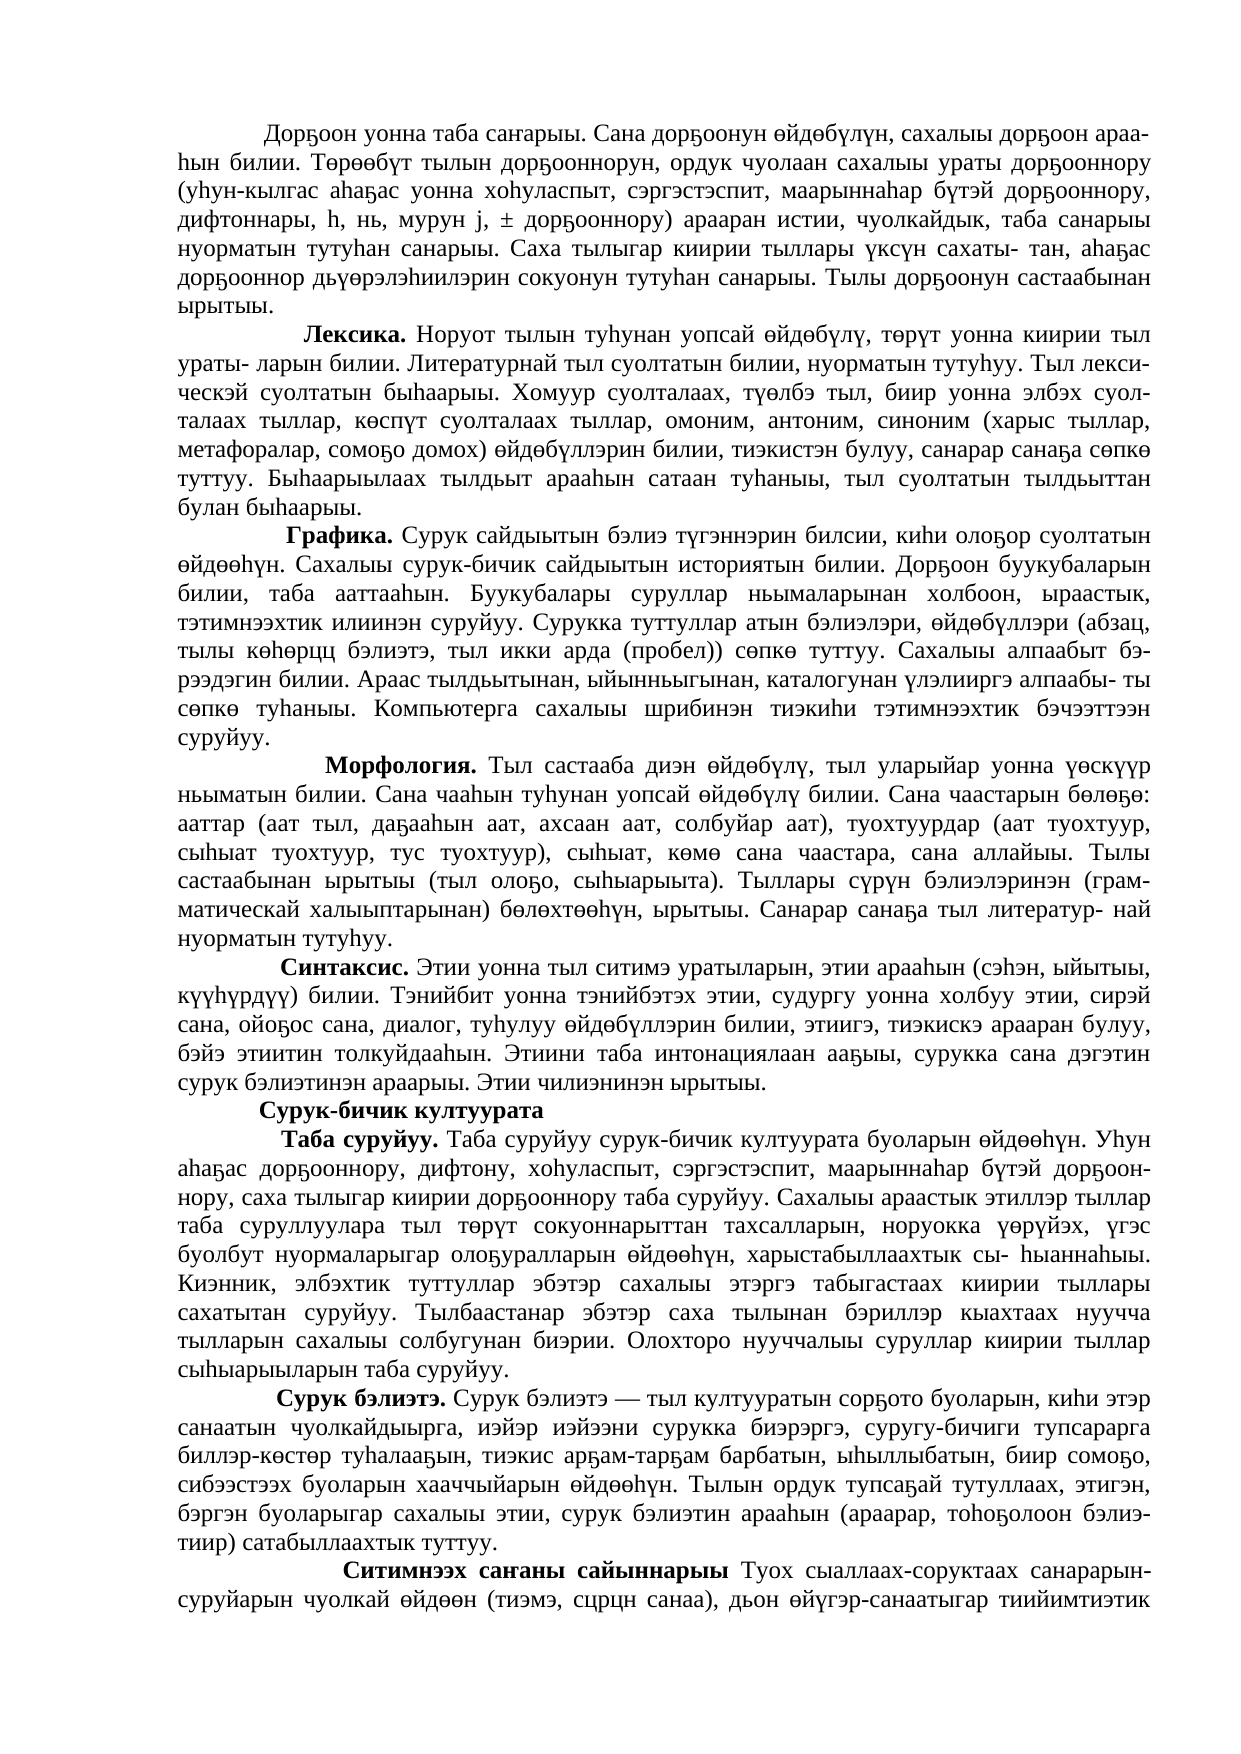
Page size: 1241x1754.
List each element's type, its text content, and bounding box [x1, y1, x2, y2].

text Морфология. Тыл састааба диэн өйдөбүлү, тыл уларыйар уонна үөскүүр ньыматын билии. Сана чааһын туһунан уопсай өйдөбүлү билии. Сана чаастарын бөлөҕө: ааттар (аат тыл, даҕааһын аат, ахсаан аат, солбуйар аат), туохтуурдар (аат туохтуур, сыһыат туохтуур, тус туохтуур), сыһыат, көмө сана чаастара, сана аллайыы. Тылы састаабынан ырытыы (тыл олоҕо, сыһыарыыта). Тыллары сүрүн бэлиэлэринэн (грам- матическай халыыптарынан) бөлөхтөөһүн, ырытыы. Санарар санаҕа тыл литератур- най нуорматын тутуһуу. [177, 751, 1152, 952]
text Сурук бэлиэтэ. Сурук бэлиэтэ — тыл култууратын сорҕото буоларын, киһи этэр санаатын чуолкайдыырга, иэйэр иэйээни сурукка биэрэргэ, суругу-бичиги тупсарарга биллэр-көстөр туһалааҕын, тиэкис арҕам-тарҕам барбатын, ыһыллыбатын, биир сомоҕо, сибээстээх буоларын хааччыйарын өйдөөһүн. Тылын ордук тупсаҕай тутуллаах, этигэн, бэргэн буоларыгар сахалыы этии, сурук бэлиэтин арааһын (араарар, тоһоҕолоон бэлиэ- тиир) сатабыллаахтык туттуу. [177, 1383, 1152, 1556]
text Дорҕоон уонна таба саҥарыы. Сана дорҕоонун өйдөбүлүн, сахалыы дорҕоон араа- һын билии. Төрөөбүт тылын дорҕооннорун, ордук чуолаан сахалыы ураты дорҕооннору (уһун-кылгас аһаҕас уонна хоһуласпыт, сэргэстэспит, маарыннаһар бүтэй дорҕооннору, дифтоннары, һ, нь, мурун j, ± дорҕооннору) арааран истии, чуолкайдык, таба санарыы нуорматын тутуһан санарыы. Саха тылыгар киирии тыллары үксүн сахаты- тан, аһаҕас дорҕооннор дьүөрэлэһиилэрин сокуонун тутуһан санарыы. Тылы дорҕоонун састаабынан ырытыы. [177, 118, 1152, 319]
text Графика. Сурук сайдыытын бэлиэ түгэннэрин билсии, киһи олоҕор суолтатын өйдөөһүн. Сахалыы сурук-бичик сайдыытын историятын билии. Дорҕоон буукубаларын билии, таба ааттааһын. Буукубалары суруллар ньымаларынан холбоон, ыраастык, тэтимнээхтик илиинэн суруйуу. Сурукка туттуллар атын бэлиэлэри, өйдөбүллэри (абзац, тылы көһөрцц бэлиэтэ, тыл икки арда (пробел)) сөпкө туттуу. Сахалыы алпаабыт бэ- рээдэгин билии. Араас тылдьытынан, ыйынньыгынан, каталогунан үлэлииргэ алпаабы- ты сөпкө туһаныы. Компьютерга сахалыы шрибинэн тиэкиһи тэтимнээхтик бэчээттээн суруйуу. [177, 521, 1152, 751]
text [177, 1556, 1152, 1613]
text Таба суруйуу. Таба суруйуу сурук-бичик култуурата буоларын өйдөөһүн. Уһун аһаҕас дорҕооннору, дифтону, хоһуласпыт, сэргэстэспит, маарыннаһар бүтэй дорҕоон- нору, саха тылыгар киирии дорҕооннору таба суруйуу. Сахалыы араастык этиллэр тыллар таба суруллуулара тыл төрүт сокуоннарыттан тахсалларын, норуокка үөрүйэх, үгэс буолбут нуормаларыгар олоҕуралларын өйдөөһүн, харыстабыллаахтык сы- һыаннаһыы. Киэнник, элбэхтик туттуллар эбэтэр сахалыы этэргэ табыгастаах киирии тыллары сахатытан суруйуу. Тылбаастанар эбэтэр саха тылынан бэриллэр кыахтаах нуучча тылларын сахалыы солбугунан биэрии. Олохторо нууччалыы суруллар киирии тыллар сыһыарыыларын таба суруйуу. [177, 1124, 1152, 1383]
text Лексика. Норуот тылын туһунан уопсай өйдөбүлү, төрүт уонна киирии тыл ураты- ларын билии. Литературнай тыл суолтатын билии, нуорматын тутуһуу. Тыл лекси- ческэй суолтатын быһаарыы. Хомуур суолталаах, түөлбэ тыл, биир уонна элбэх суол- талаах тыллар, көспүт суолталаах тыллар, омоним, антоним, синоним (харыс тыллар, метафоралар, сомоҕо домох) өйдөбүллэрин билии, тиэкистэн булуу, санарар санаҕа сөпкө туттуу. Быһаарыылаах тылдьыт арааһын сатаан туһаныы, тыл суолтатын тылдьыттан булан быһаарыы. [177, 319, 1152, 521]
text Сурук-бичик култуурата [177, 1096, 1152, 1124]
text Синтаксис. Этии уонна тыл ситимэ уратыларын, этии арааһын (сэһэн, ыйытыы, күүһүрдүү) билии. Тэнийбит уонна тэнийбэтэх этии, судургу уонна холбуу этии, сирэй сана, ойоҕос сана, диалог, туһулуу өйдөбүллэрин билии, этиигэ, тиэкискэ арааран булуу, бэйэ этиитин толкуйдааһын. Этиини таба интонациялаан ааҕыы, сурукка сана дэгэтин сурук бэлиэтинэн араарыы. Этии чилиэнинэн ырытыы. [177, 952, 1152, 1096]
